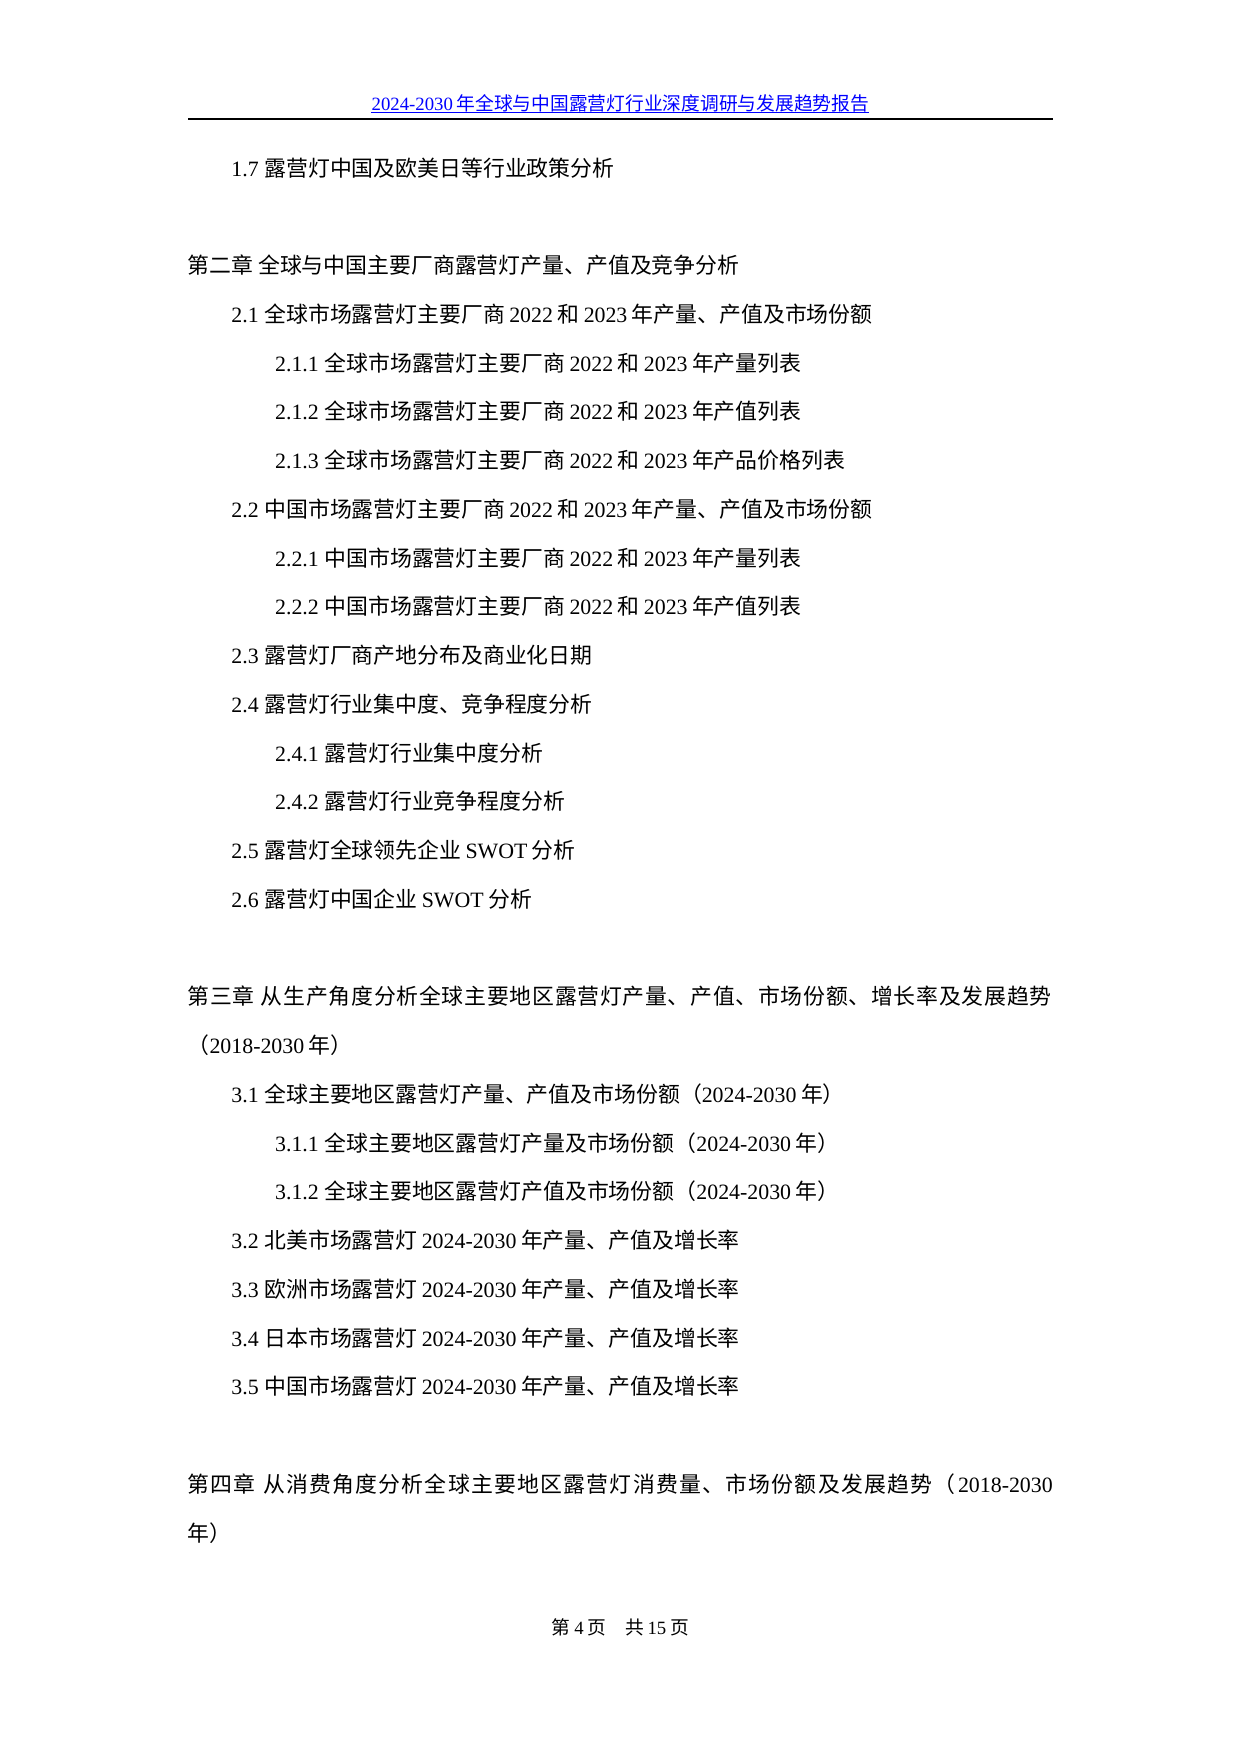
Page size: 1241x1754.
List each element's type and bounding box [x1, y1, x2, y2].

text [187, 150, 1053, 1548]
